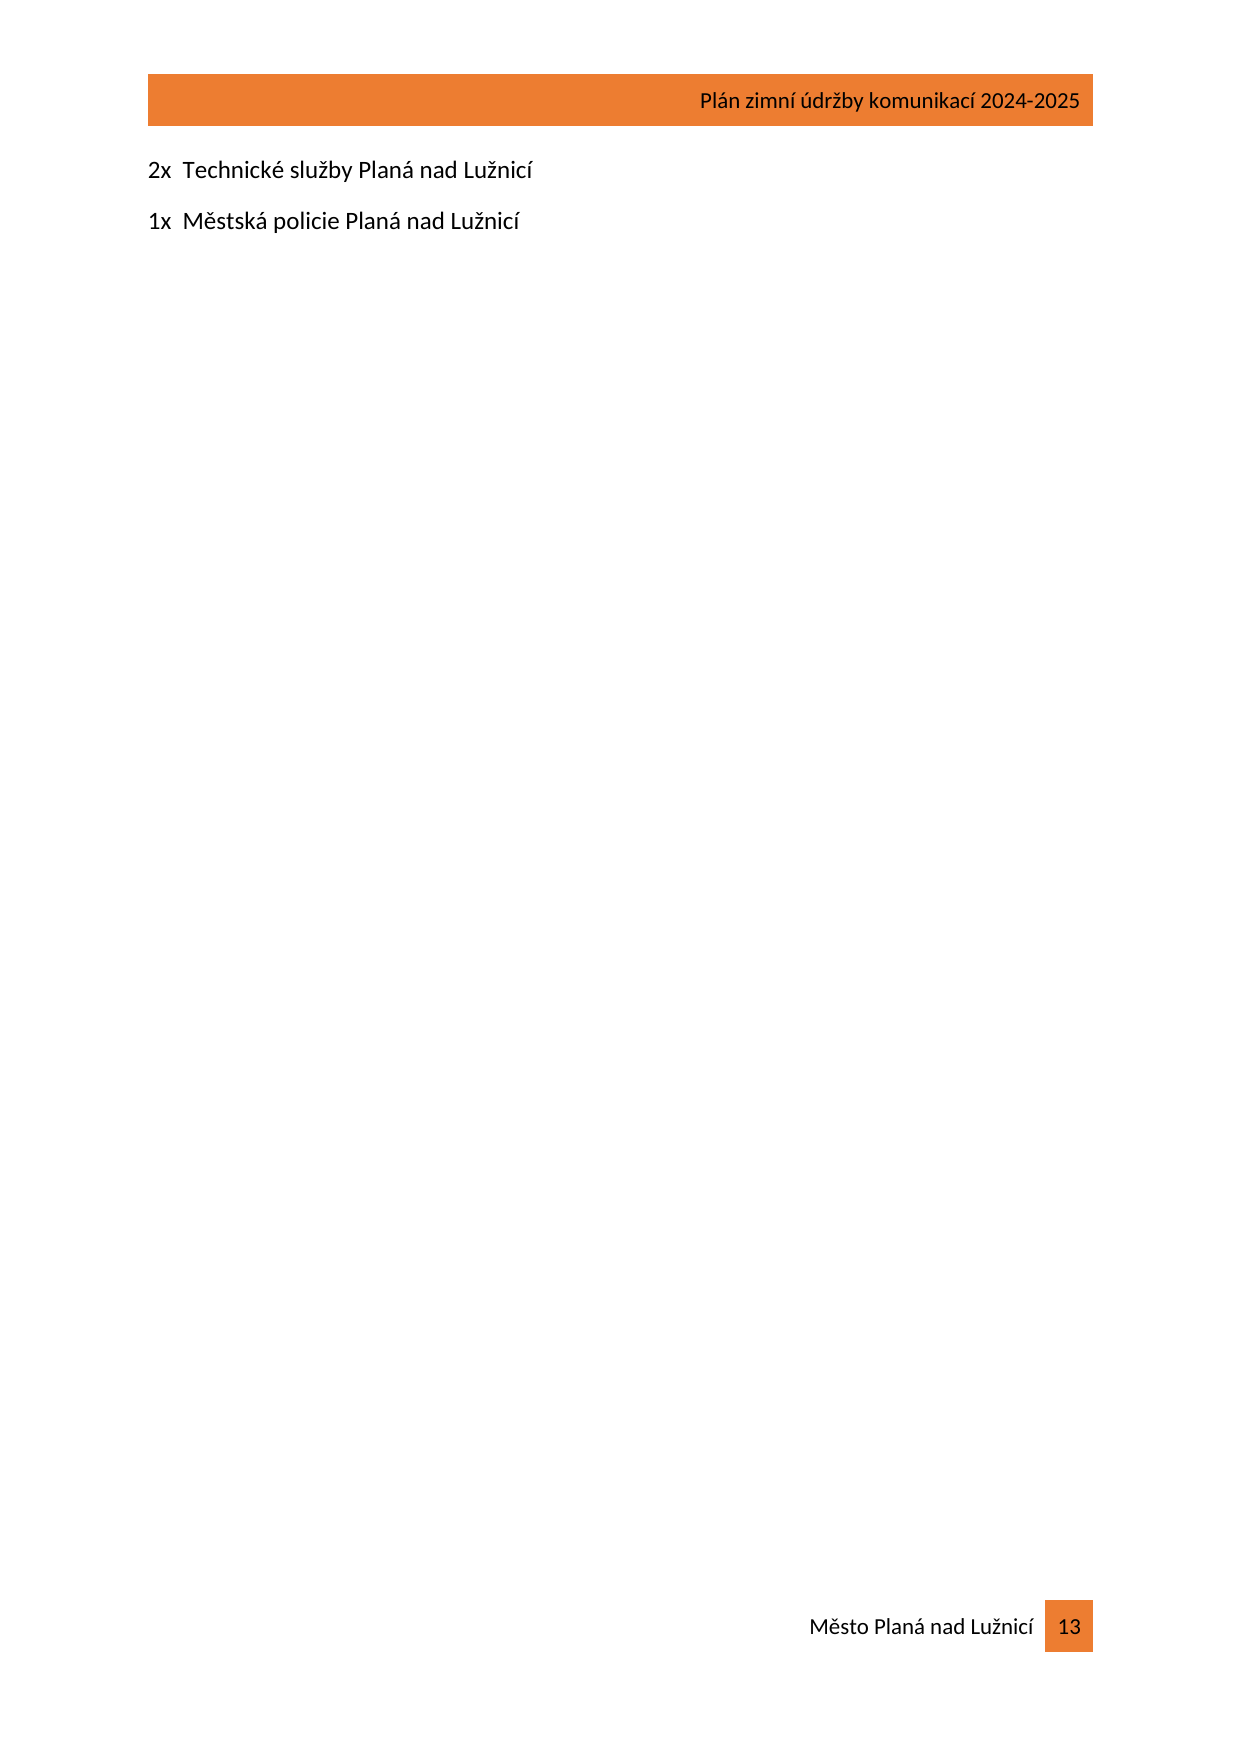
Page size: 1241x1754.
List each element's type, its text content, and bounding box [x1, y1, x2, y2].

text 1x Městská policie Planá nad Lužnicí [148, 205, 1093, 236]
text 2x Technické služby Planá nad Lužnicí [148, 154, 1093, 184]
